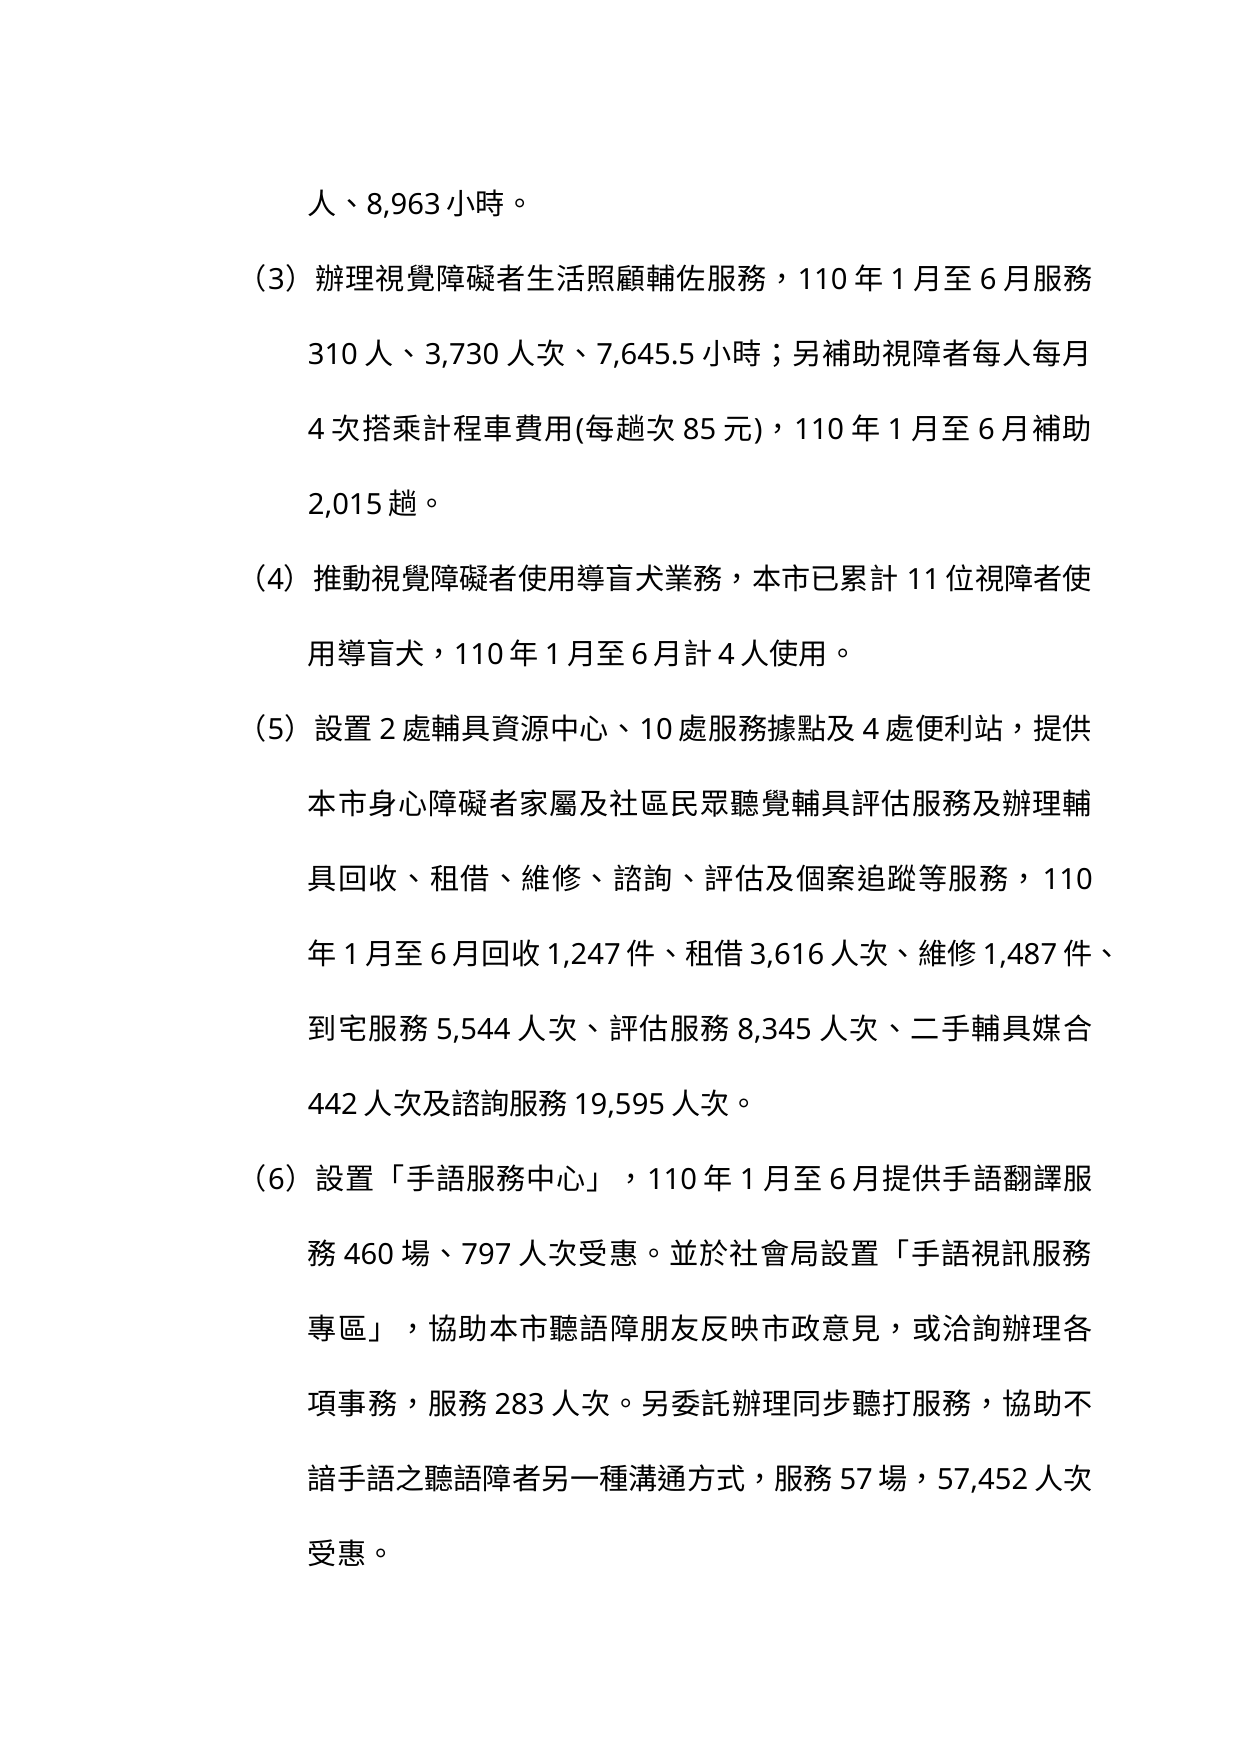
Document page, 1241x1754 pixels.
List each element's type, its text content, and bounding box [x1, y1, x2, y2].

text （6）設置「手語服務中心」，110年1月至6月提供手語翻譯服務460場、797人次受惠。並於社會局設置「手語視訊服務專區」，協助本市聽語障朋友反映市政意見，或洽詢辦理各項事務，服務283人次。另委託辦理同步聽打服務，協助不諳手語之聽語障者另一種溝通方式，服務57場，57,452人次受惠。 [238, 1139, 1092, 1589]
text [238, 164, 1092, 239]
text （5）設置2處輔具資源中心、10處服務據點及4處便利站，提供本市身心障礙者家屬及社區民眾聽覺輔具評估服務及辦理輔具回收、租借、維修、諮詢、評估及個案追蹤等服務，110年1月至6月回收1,247件、租借3,616人次、維修1,487件、到宅服務5,544人次、評估服務8,345人次、二手輔具媒合442人次及諮詢服務19,595人次。 [238, 689, 1092, 1139]
text （4）推動視覺障礙者使用導盲犬業務，本市已累計11位視障者使用導盲犬，110年1月至6月計4人使用。 [238, 539, 1092, 689]
text （3）辦理視覺障礙者生活照顧輔佐服務，110年1月至6月服務310人、3,730人次、7,645.5小時；另補助視障者每人每月4次搭乘計程車費用(每趟次85元)，110年1月至6月補助2,015趟。 [238, 239, 1092, 539]
